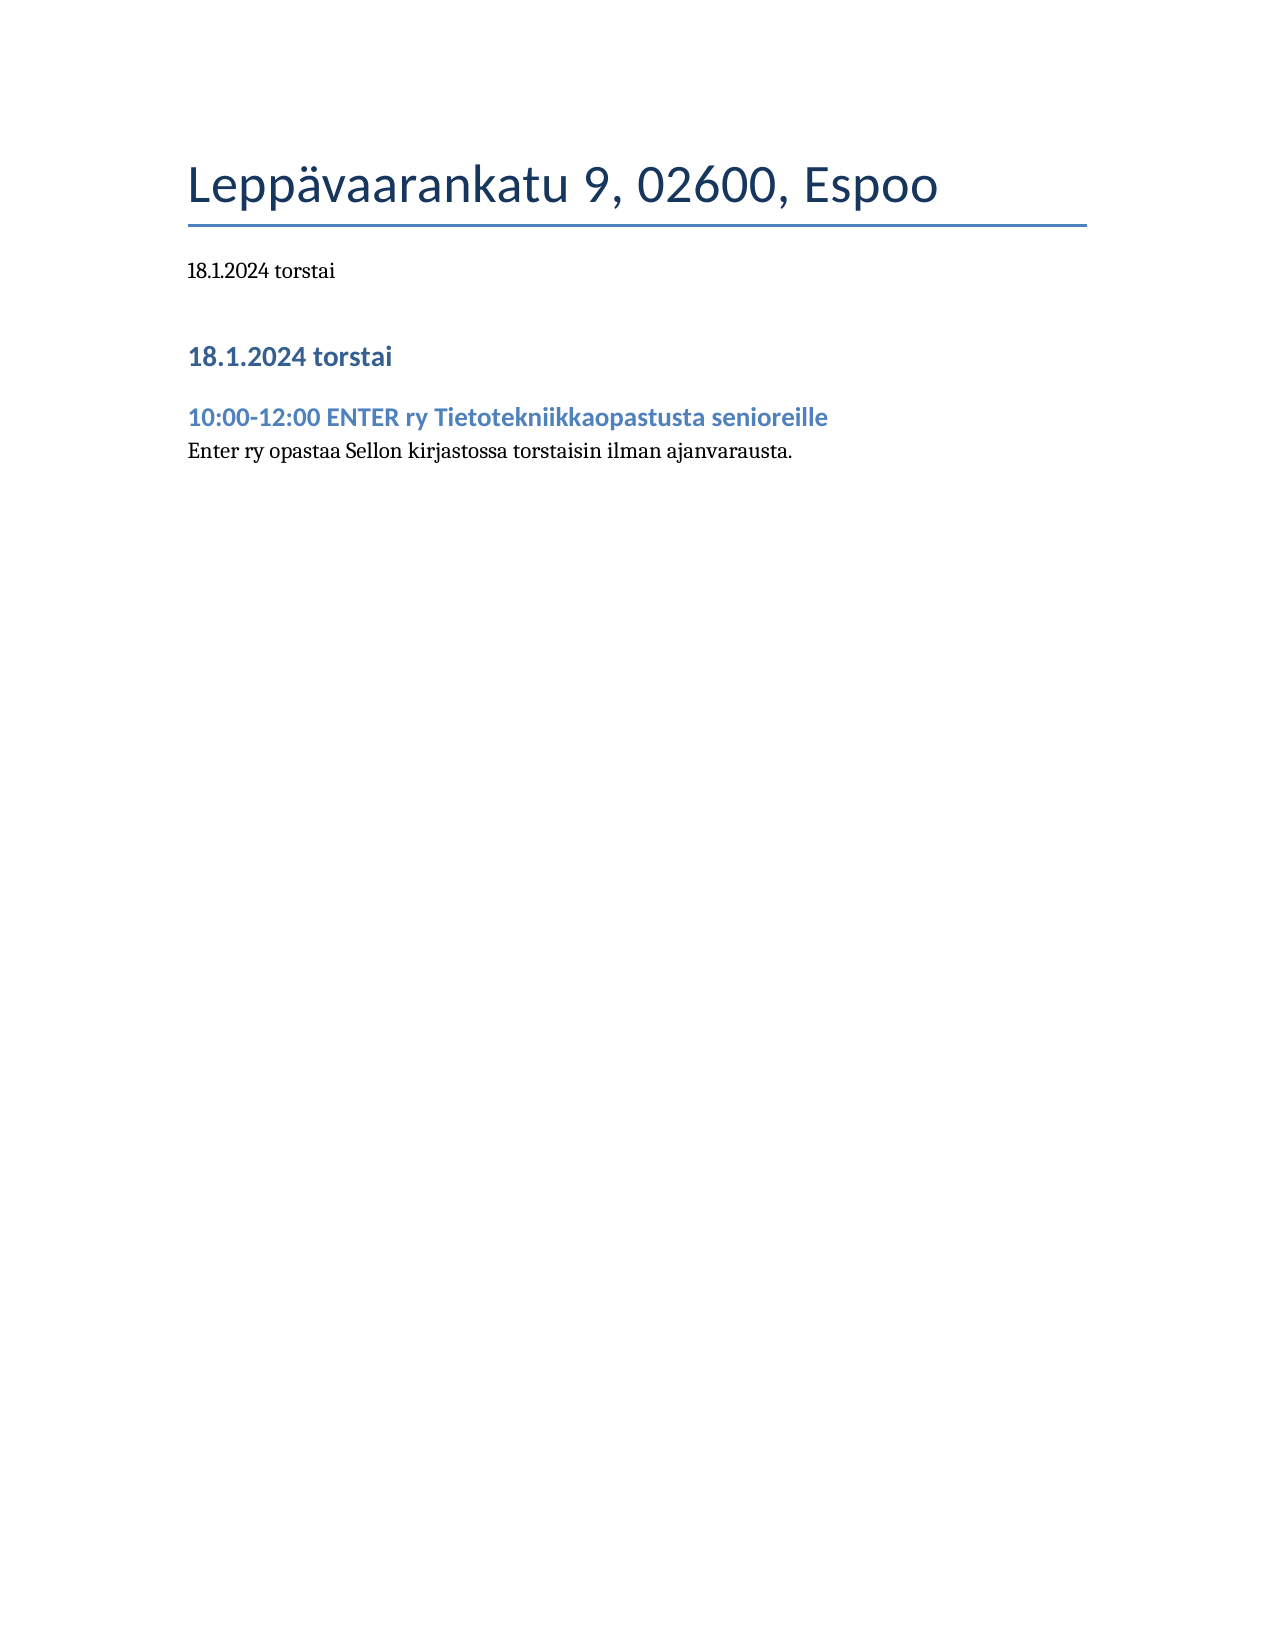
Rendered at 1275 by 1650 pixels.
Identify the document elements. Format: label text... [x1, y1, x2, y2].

subtitle 18.1.2024 torstai [187, 338, 1087, 374]
text Enter ry opastaa Sellon kirjastossa torstaisin ilman ajanvarausta. [187, 438, 1087, 464]
title Leppävaarankatu 9, 02600, Espoo [187, 150, 1087, 227]
text 18.1.2024 torstai [187, 258, 1087, 284]
subtitle 10:00-12:00 ENTER ry Tietotekniikkaopastusta senioreille [187, 400, 1087, 433]
